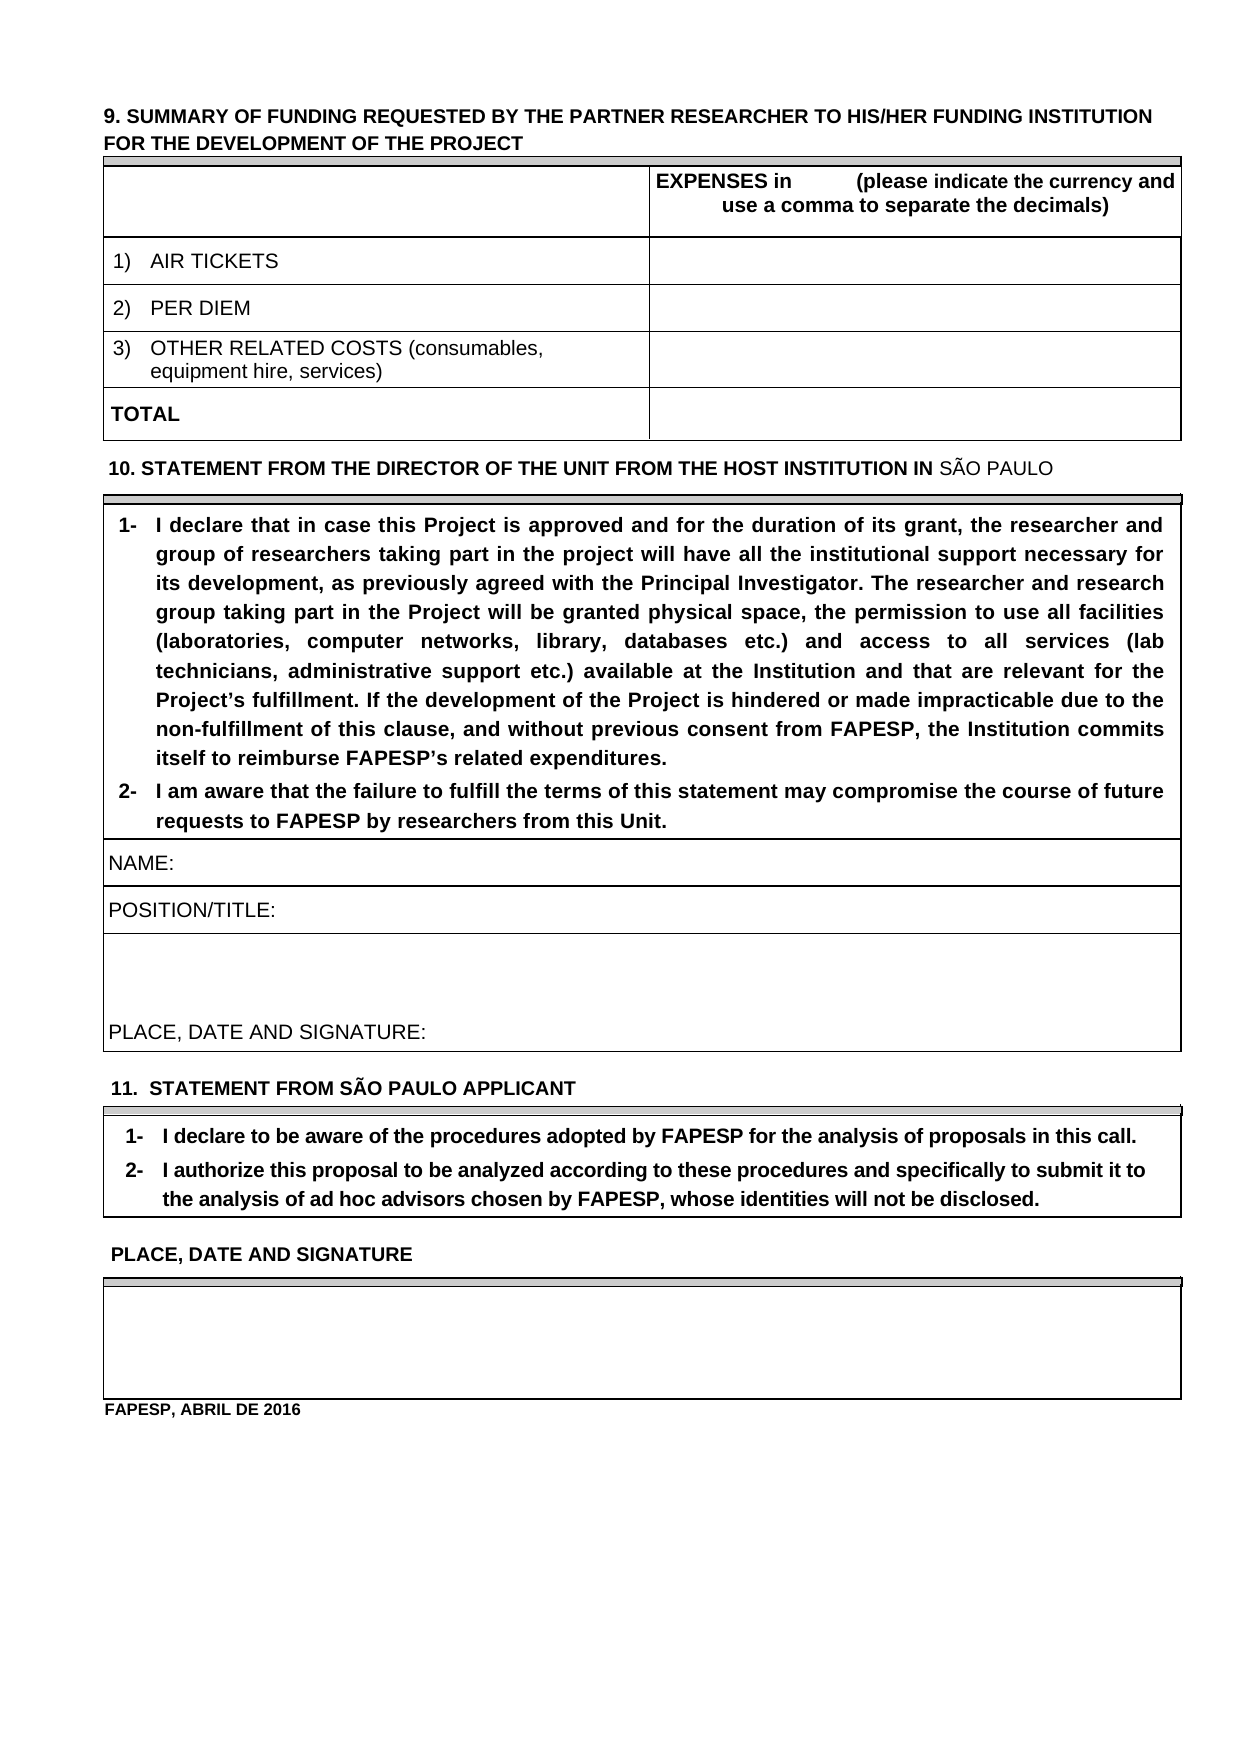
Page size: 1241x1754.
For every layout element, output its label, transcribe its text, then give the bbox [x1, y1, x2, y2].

table_cell [650, 285, 1180, 331]
table_cell [650, 388, 1180, 439]
table_cell OTHER RELATED COSTS (consumables, equipment hire, services) [104, 332, 649, 386]
table_header PLACE, DATE AND SIGNATURE [103, 1230, 1181, 1277]
table_cell AIR TICKETS [104, 238, 649, 283]
table_header 11. STATEMENT FROM SÃO PAULO APPLICANT [103, 1064, 1181, 1106]
table_cell [104, 157, 1180, 165]
table_cell [104, 1287, 1180, 1398]
table_cell POSITION/TITLE: [104, 887, 1180, 933]
table_header 9. SUMMARY OF FUNDING REQUESTED BY THE PARTNER RESEARCHER TO HIS/HER FUNDING INSTITUTION FOR THE DEVELOPMENT OF THE PROJECT (please enclose detailed budget according to FAPESP standards) link para o formulário FAPESP [103, 102, 1181, 156]
table_cell I declare that in case this Project is approved and for the duration of its grant, the researcher and group of researchers taking part in the project will have all the institutional support necessary for its development, as previously agreed with the Principal Investigator. The researcher and research group taking part in the Project will be granted physical space, the permission to use all facilities (laboratories, computer networks, library, databases etc.) and access to all services (lab technicians, administrative support etc.) available at the Institution and that are relevant for the Project’s fulfillment. If the development of the Project is hindered or made impracticable due to the non-fulfillment of this clause, and without previous consent from FAPESP, the Institution commits itself to reimburse FAPESP’s related expenditures. I am aware that the failure to fulfill the terms of this statement may compromise the course of future requests to FAPESP by researchers from this Unit. [104, 505, 1180, 838]
table_header 10. STATEMENT FROM THE DIRECTOR OF THE UNIT FROM THE HOST INSTITUTION IN SÃO PAULO [103, 453, 1181, 494]
table_cell [104, 496, 1181, 503]
table_cell EXPENSES in (please indicate the currency and use a comma to separate the decimals) [650, 167, 1181, 236]
table_cell I declare to be aware of the procedures adopted by FAPESP for the analysis of proposals in this call. I authorize this proposal to be analyzed according to these procedures and specifically to submit it to the analysis of ad hoc advisors chosen by FAPESP, whose identities will not be disclosed. [104, 1116, 1180, 1216]
table_cell PLACE, DATE AND SIGNATURE: [104, 934, 1180, 1051]
table_cell [104, 167, 649, 236]
table_cell [650, 332, 1180, 386]
table_cell NAME: [104, 840, 1180, 885]
table_cell TOTAL [104, 388, 649, 439]
table_cell [104, 1107, 1181, 1114]
table_cell [650, 238, 1180, 283]
text FAPESP, ABRIL DE 2016 [104, 1400, 1092, 1418]
table_cell [104, 1279, 1181, 1286]
table_cell PER DIEM [104, 285, 649, 331]
